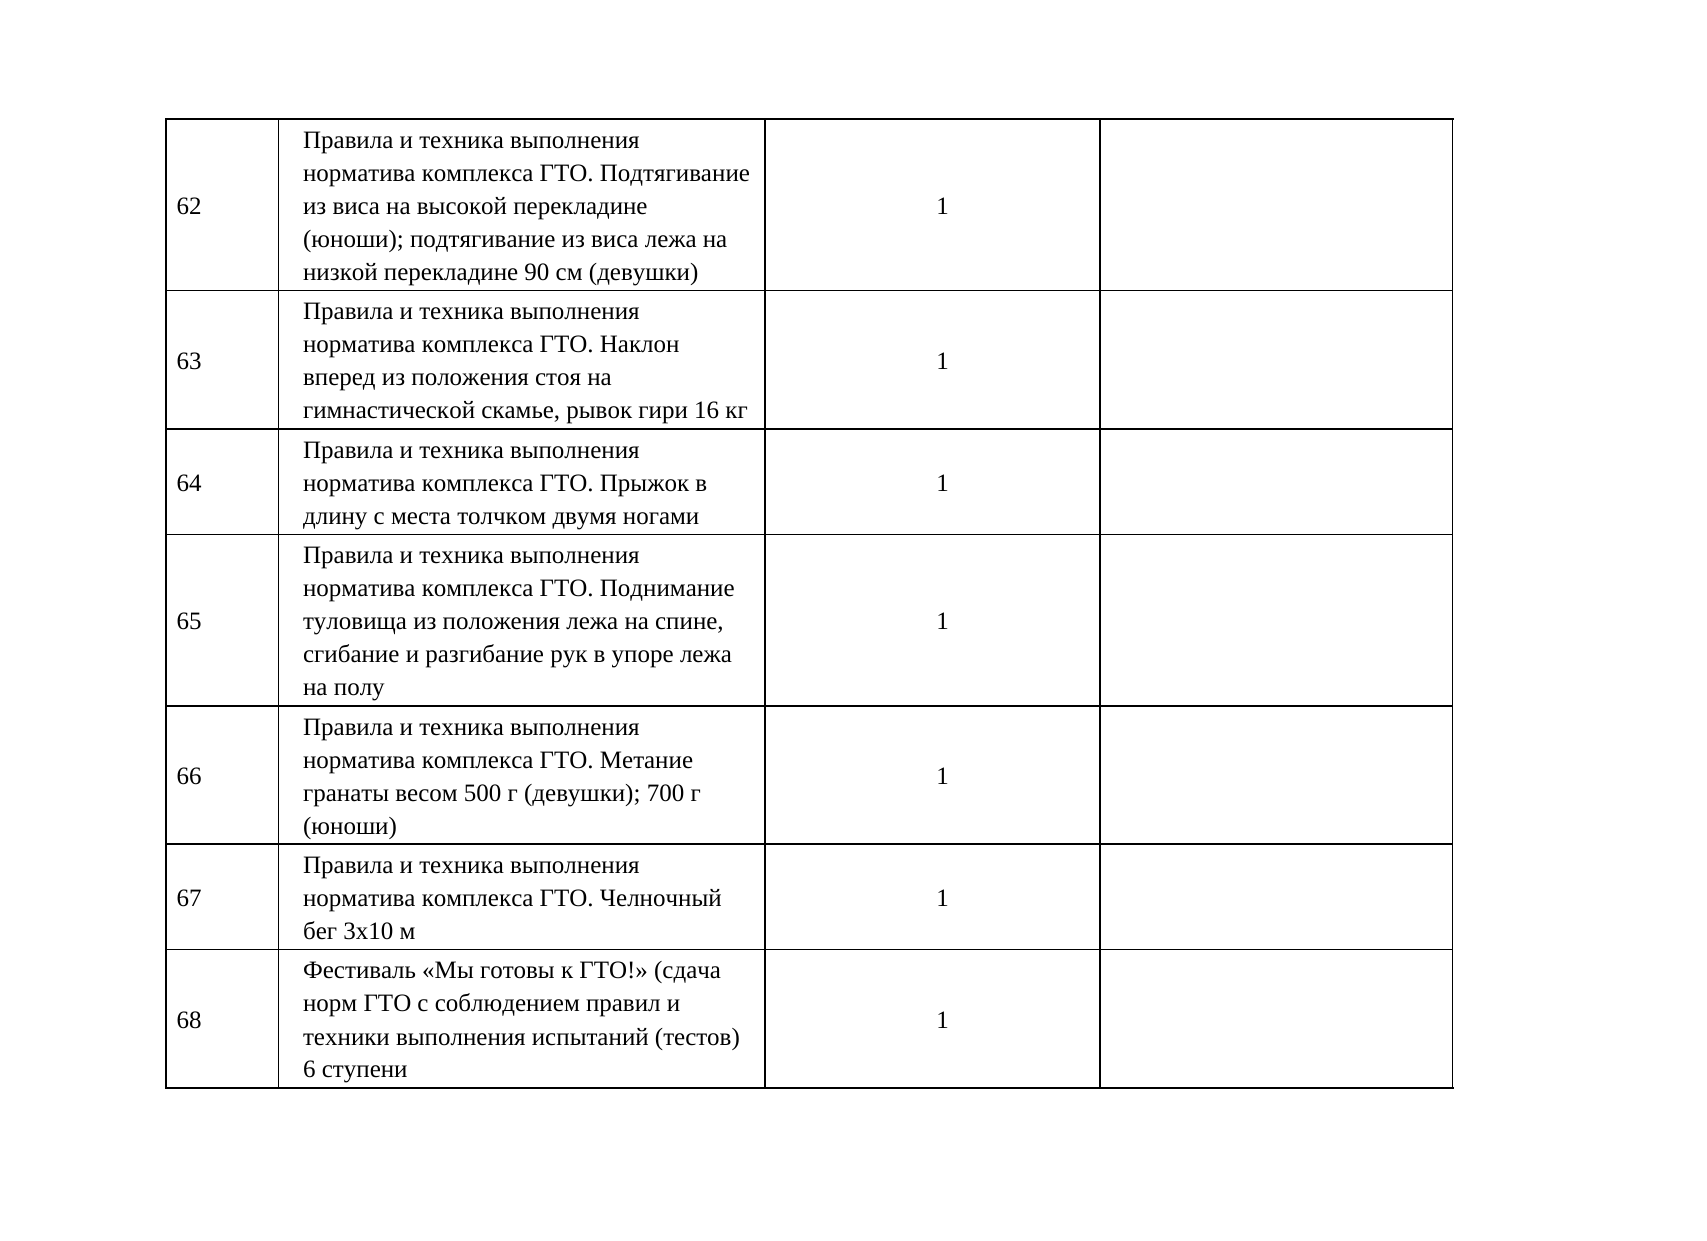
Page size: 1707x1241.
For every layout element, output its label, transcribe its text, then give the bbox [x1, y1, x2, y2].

table_cell 1 [766, 120, 1099, 289]
table_cell [1101, 291, 1452, 428]
table_cell 67 [167, 845, 278, 949]
table_cell 64 [167, 430, 278, 533]
table_cell 1 [766, 845, 1099, 949]
table_cell Правила и техника выполнения норматива комплекса ГТО. Прыжок в длину с места толчком двумя ногами [279, 430, 764, 533]
table_cell [1101, 535, 1452, 705]
table_cell 1 [766, 707, 1099, 843]
table_cell 63 [167, 291, 278, 428]
table_cell [1101, 707, 1452, 843]
table_cell [1101, 120, 1452, 289]
table_cell 1 [766, 430, 1099, 533]
table_cell 66 [167, 707, 278, 843]
table_cell Правила и техника выполнения норматива комплекса ГТО. Наклон вперед из положения стоя на гимнастической скамье, рывок гири 16 кг [279, 291, 764, 428]
table_cell 1 [766, 535, 1099, 705]
table_cell 65 [167, 535, 278, 705]
table_cell [1101, 845, 1452, 949]
table_cell Фестиваль «Мы готовы к ГТО!» (сдача норм ГТО с соблюдением правил и техники выполнения испытаний (тестов) 6 ступени [279, 950, 764, 1087]
table_cell Правила и техника выполнения норматива комплекса ГТО. Поднимание туловища из положения лежа на спине, сгибание и разгибание рук в упоре лежа на полу [279, 535, 764, 705]
table_cell [1101, 950, 1452, 1087]
table_cell 68 [167, 950, 278, 1087]
table_cell 62 [167, 120, 278, 289]
table_cell [1101, 430, 1452, 533]
table_cell Правила и техника выполнения норматива комплекса ГТО. Челночный бег 3х10 м [279, 845, 764, 949]
table_cell 1 [766, 950, 1099, 1087]
table_cell Правила и техника выполнения норматива комплекса ГТО. Подтягивание из виса на высокой перекладине (юноши); подтягивание из виса лежа на низкой перекладине 90 см (девушки) [279, 120, 764, 289]
table_cell Правила и техника выполнения норматива комплекса ГТО. Метание гранаты весом 500 г (девушки); 700 г (юноши) [279, 707, 764, 843]
table_cell 1 [766, 291, 1099, 428]
